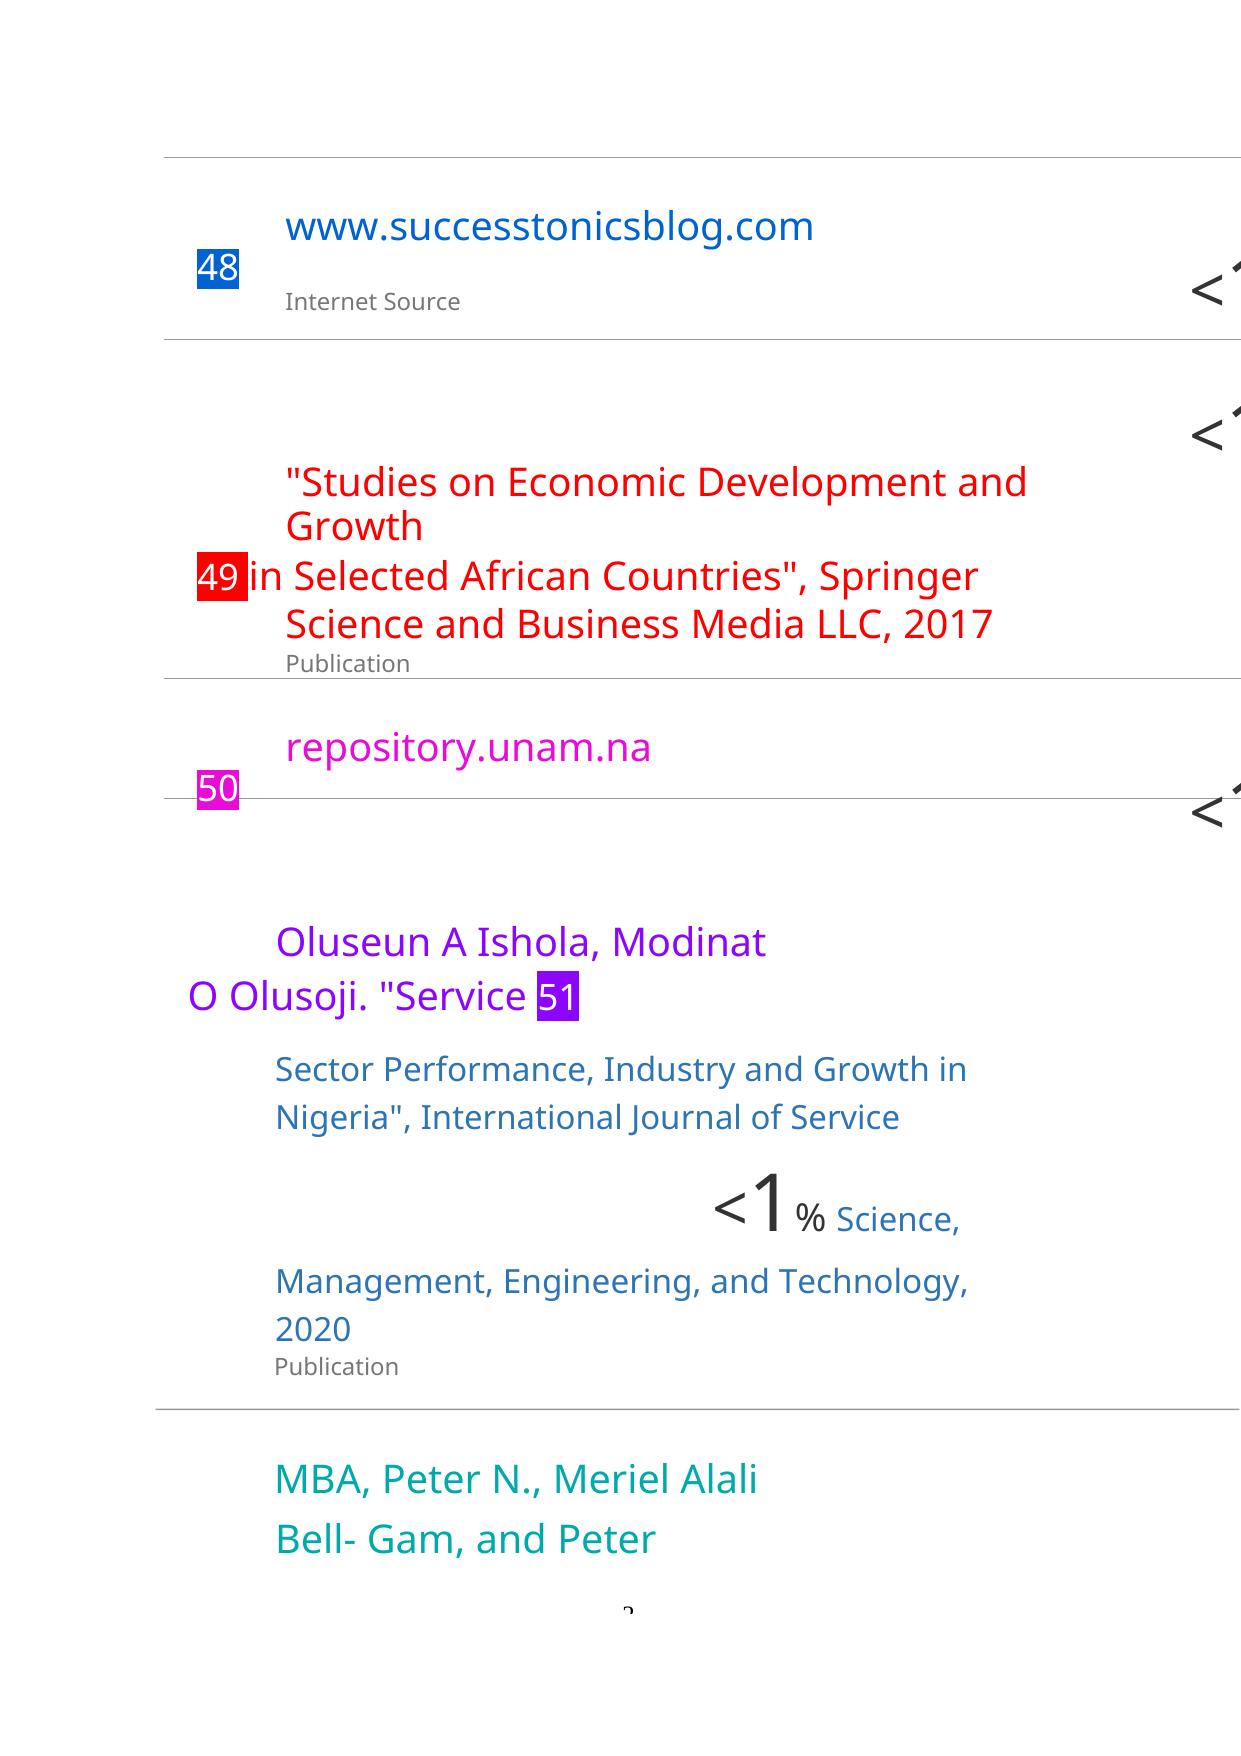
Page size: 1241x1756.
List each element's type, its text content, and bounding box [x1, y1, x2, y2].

text Sector Performance, Industry and Growth in Nigeria", International Journal of Service <1% Science, Management, Engineering, and Technology, 2020 [275, 1046, 991, 1352]
text Oluseun A Ishola, Modinat O Olusoji. "Service 51 [187, 914, 784, 1022]
text Publication [274, 1354, 1240, 1381]
subtitle MBA, Peter N., Meriel Alali Bell- Gam, and Peter [274, 1452, 835, 1565]
